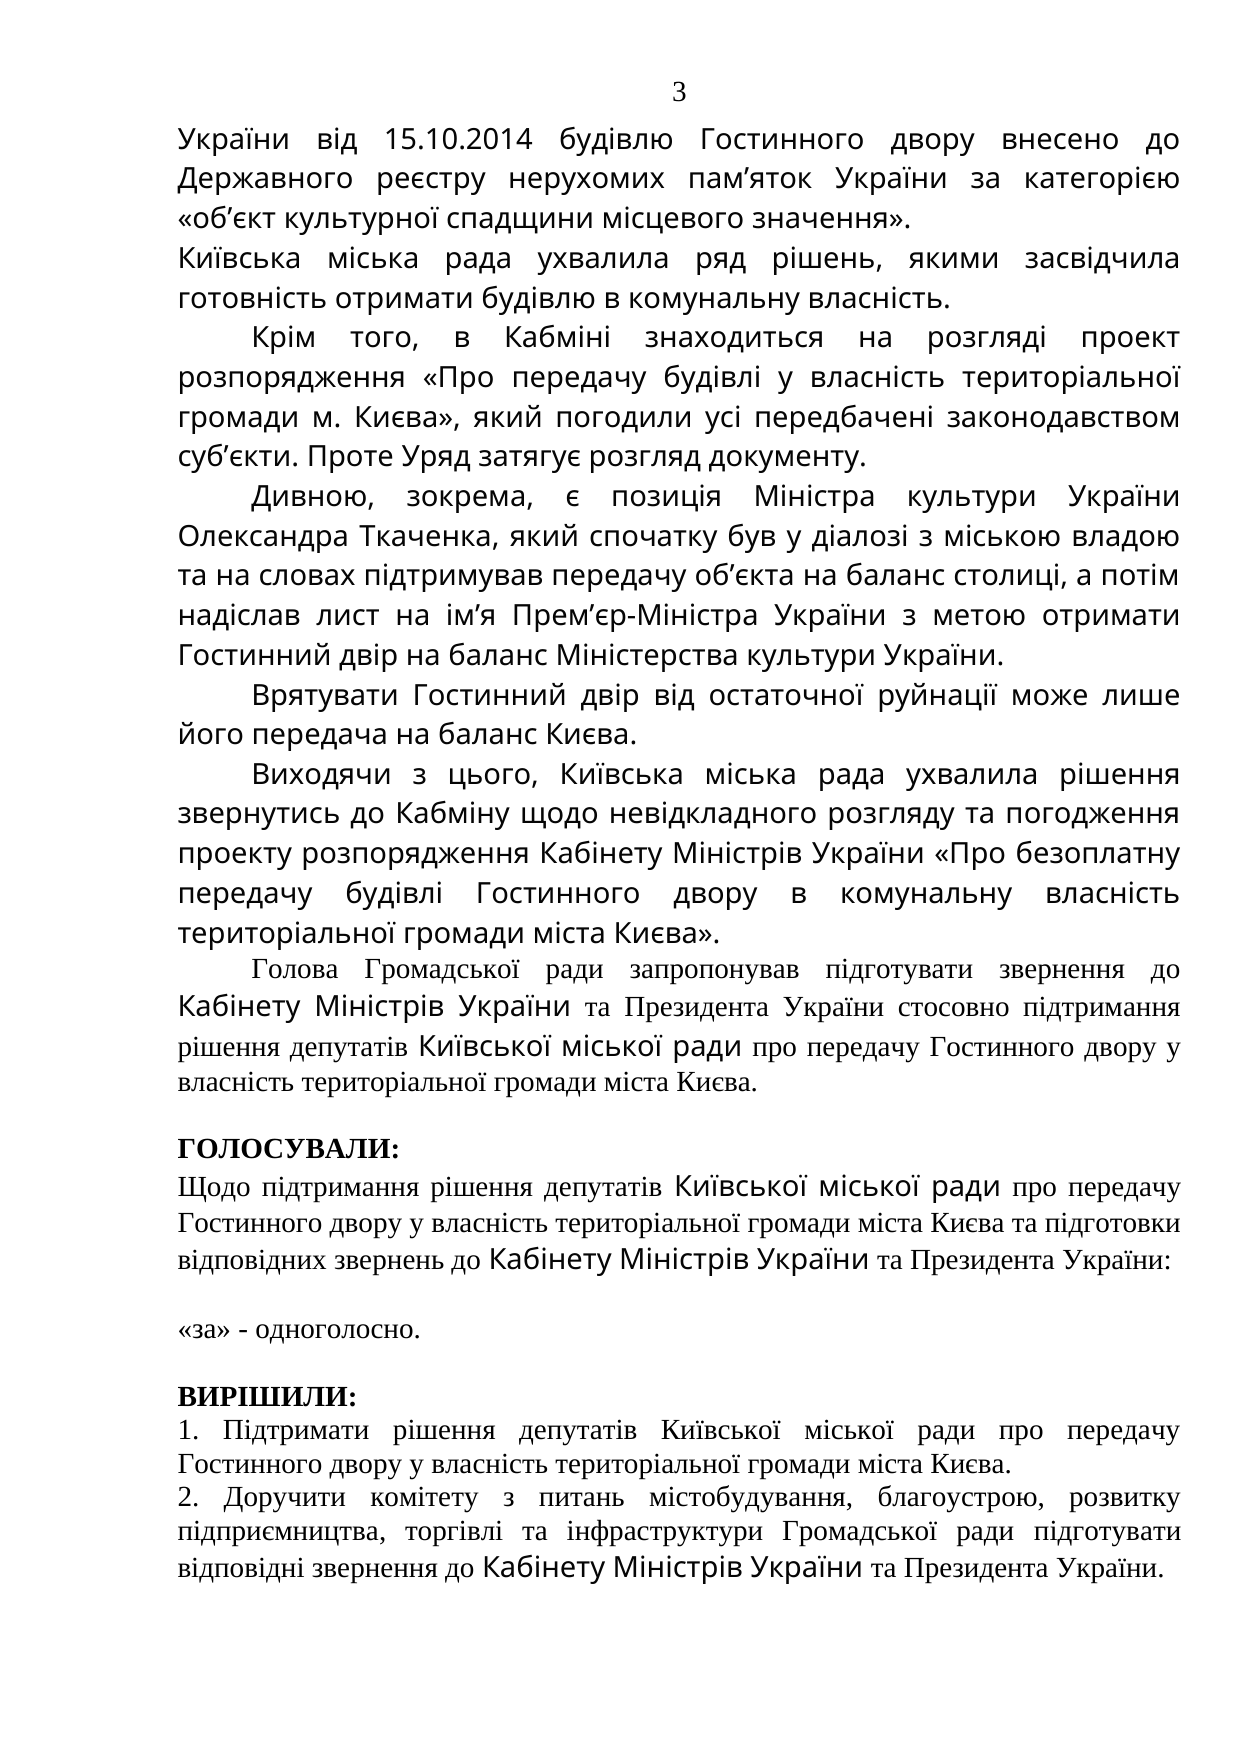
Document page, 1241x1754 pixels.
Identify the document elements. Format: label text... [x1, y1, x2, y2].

text Київська міська рада ухвалила ряд рішень, якими засвідчила готовність отримати будівлю в комунальну власність. [177, 237, 1181, 317]
text ВИРІШИЛИ: [177, 1379, 1181, 1412]
text Врятувати Гостинний двір від остаточної руйнації може лише його передача на баланс Києва. [177, 674, 1181, 753]
text 2. Доручити комітету з питань містобудування, благоустрою, розвитку підприємництва, торгівлі та інфраструктури Громадської ради підготувати відповідні звернення до Кабінету Міністрів України та Президента України. [177, 1479, 1181, 1586]
text 1. Підтримати рішення депутатів Київської міської ради про передачу Гостинного двору у власність територіальної громади міста Києва. [177, 1412, 1181, 1479]
text Голова Громадської ради запропонував підготувати звернення до Кабінету Міністрів України та Президента України стосовно підтримання рішення депутатів Київської міської ради про передачу Гостинного двору у власність територіальної громади міста Києва. [177, 952, 1181, 1098]
text Дивною, зокрема, є позиція Міністра культури України Олександра Ткаченка, який спочатку був у діалозі з міською владою та на словах підтримував передачу об’єкта на баланс столиці, а потім надіслав лист на ім’я Прем’єр-Міністра України з метою отримати Гостинний двір на баланс Міністерства культури України. [177, 475, 1181, 674]
text «за» - одноголосно. [177, 1312, 1181, 1345]
text ГОЛОСУВАЛИ: [177, 1132, 1181, 1165]
text Крім того, в Кабміні знаходиться на розгляді проект розпорядження «Про передачу будівлі у власність територіальної громади м. Києва», який погодили усі передбачені законодавством суб’єкти. Проте Уряд затягує розгляд документу. [177, 317, 1181, 475]
text Щодо підтримання рішення депутатів Київської міської ради про передачу Гостинного двору у власність територіальної громади міста Києва та підготовки відповідних звернень до Кабінету Міністрів України та Президента України: [177, 1165, 1181, 1278]
text Виходячи з цього, Київська міська рада ухвалила рішення звернутись до Кабміну щодо невідкладного розгляду та погодження проекту розпорядження Кабінету Міністрів України «Про безоплатну передачу будівлі Гостинного двору в комунальну власність територіальної громади міста Києва». [177, 753, 1181, 952]
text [177, 118, 1181, 237]
